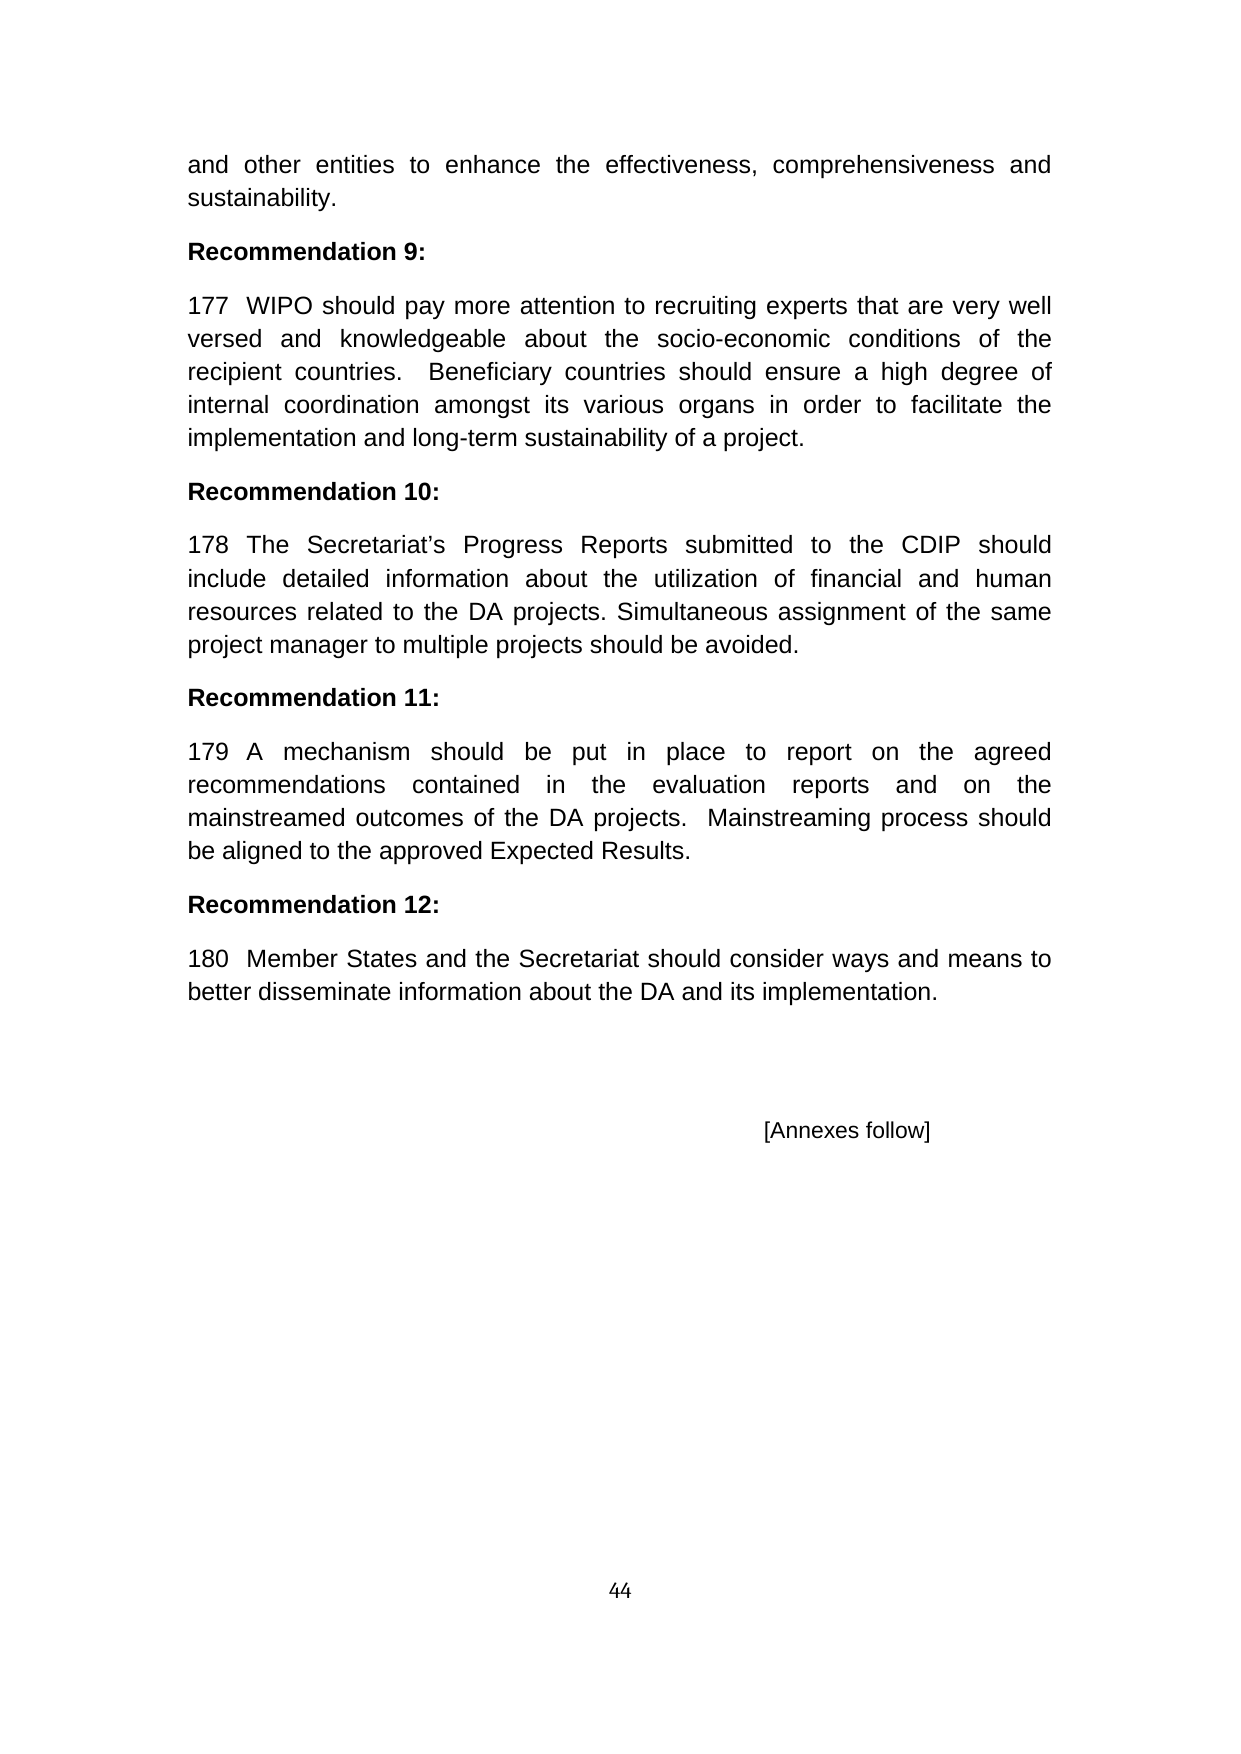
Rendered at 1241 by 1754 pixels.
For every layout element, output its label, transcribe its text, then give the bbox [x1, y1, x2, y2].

text Member States and the Secretariat should consider ways and means to better disseminate information about the DA and its implementation. [187, 944, 1053, 1006]
text Recommendation 9: [187, 237, 1053, 266]
text A mechanism should be put in place to report on the agreed recommendations contained in the evaluation reports and on the mainstreamed outcomes of the DA projects. Mainstreaming process should be aligned to the approved Expected Results. [187, 737, 1053, 865]
text WIPO should pay more attention to recruiting experts that are very well versed and knowledgeable about the socio-economic conditions of the recipient countries. Beneficiary countries should ensure a high degree of internal coordination amongst its various organs in order to facilitate the implementation and long-term sustainability of a project. [187, 291, 1053, 452]
text [Annexes follow] [764, 1117, 1053, 1143]
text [187, 150, 1053, 212]
text The Secretariat’s Progress Reports submitted to the CDIP should include detailed information about the utilization of financial and human resources related to the DA projects. Simultaneous assignment of the same project manager to multiple projects should be avoided. [187, 531, 1053, 658]
text Recommendation 12: [187, 890, 1053, 919]
text Recommendation 11: [187, 683, 1053, 712]
text Recommendation 10: [187, 477, 1053, 505]
